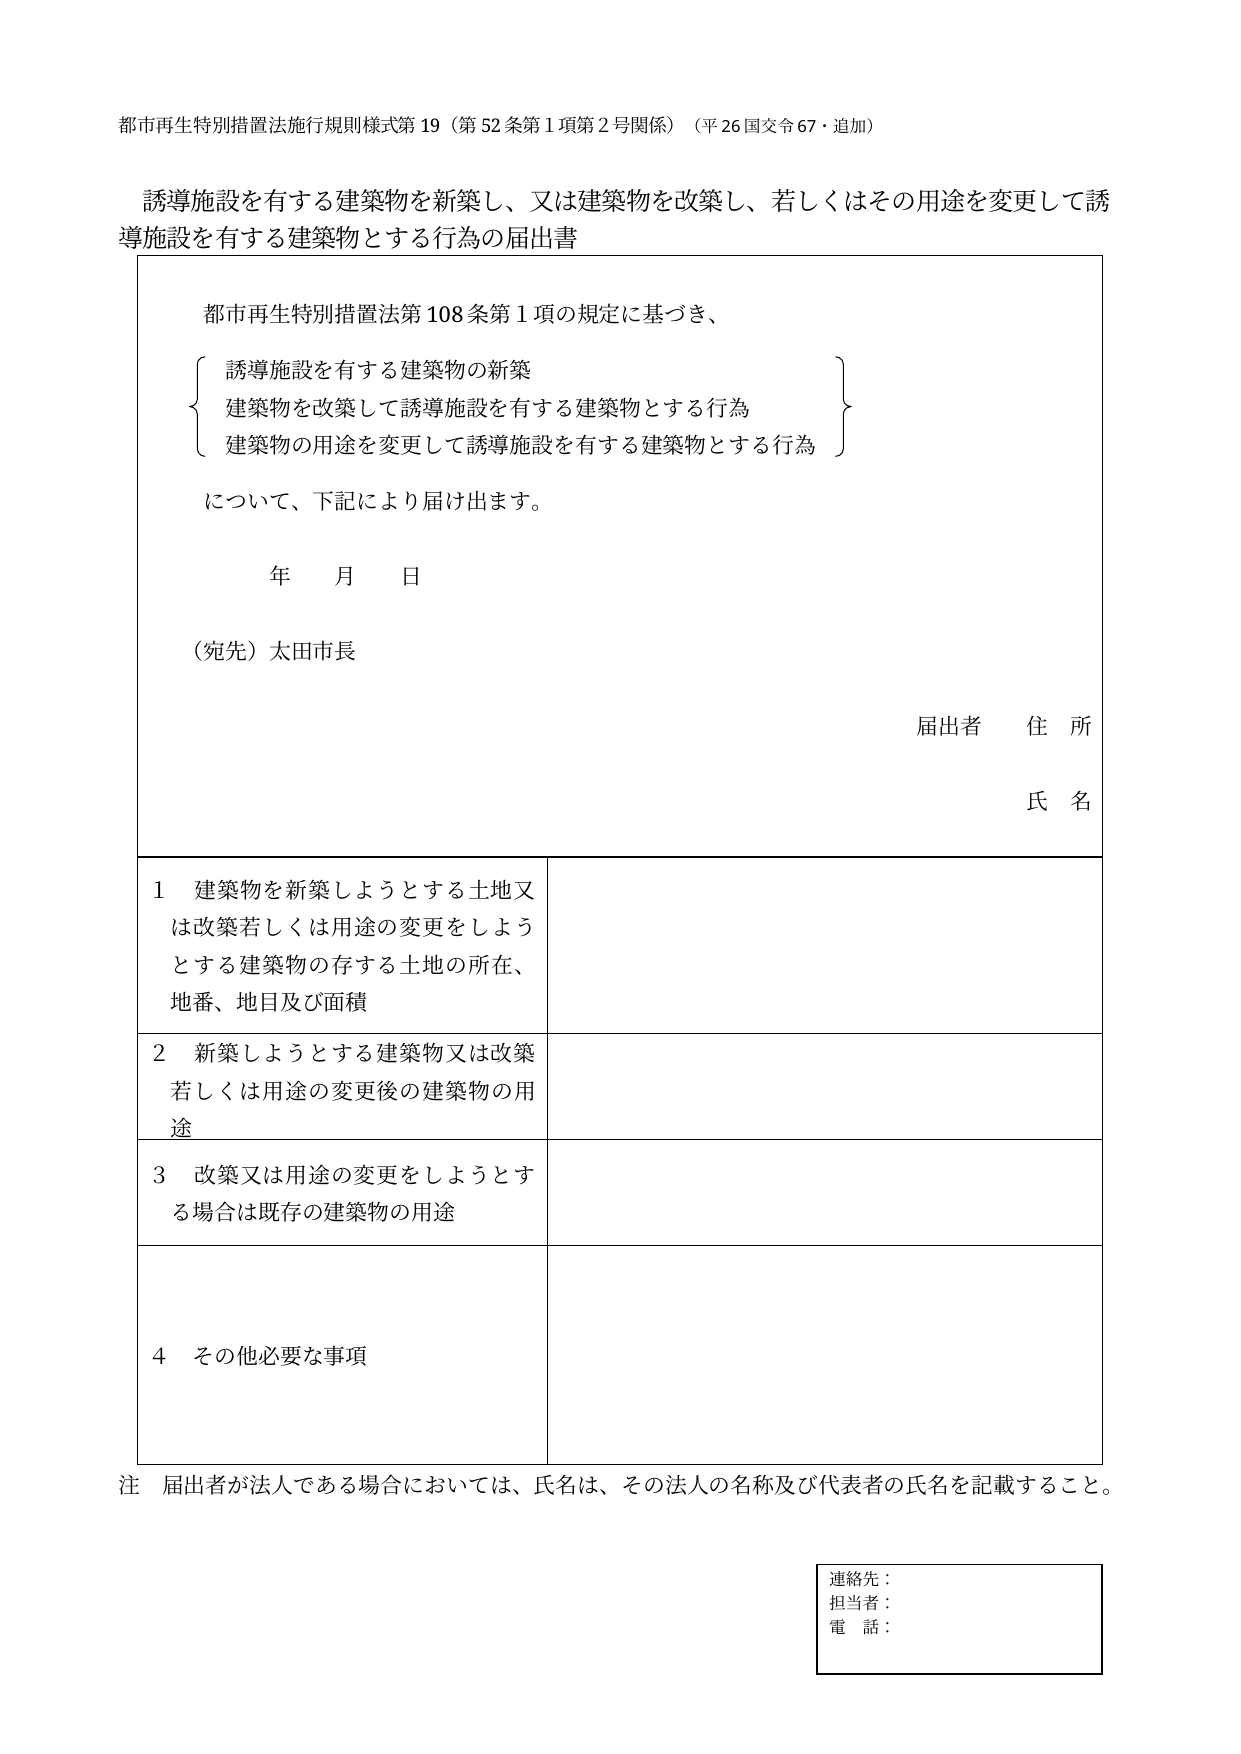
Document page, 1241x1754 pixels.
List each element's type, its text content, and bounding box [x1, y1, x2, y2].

table_header 都市再生特別措置法第108条第１項の規定に基づき、 誘導施設を有する建築物の新築 建築物を改築して誘導施設を有する建築物とする行為 建築物の用途を変更して誘導施設を有する建築物とする行為 について、下記により届け出ます。 年 月 日 （宛先）太田市長 届出者 住 所 氏 名 [138, 256, 1102, 856]
text 誘導施設を有する建築物を新築し、又は建築物を改築し、若しくはその用途を変更して誘導施設を有する建築物とする行為の届出書 [118, 180, 1122, 255]
text 都市再生特別措置法施行規則様式第19（第52条第１項第２号関係）（平26国交令67・追加） [118, 105, 1122, 143]
table_cell [548, 1140, 1102, 1245]
table_cell ２ 新築しようとする建築物又は改築若しくは用途の変更後の建築物の用途 [138, 1034, 547, 1139]
table_cell ３ 改築又は用途の変更をしようとする場合は既存の建築物の用途 [138, 1140, 547, 1245]
text 注 届出者が法人である場合においては、氏名は、その法人の名称及び代表者の氏名を記載すること。 [118, 1465, 1122, 1503]
table_cell ４ その他必要な事項 [138, 1246, 547, 1464]
table_cell [548, 1246, 1102, 1464]
table_cell [548, 858, 1102, 1033]
table_cell [548, 1034, 1102, 1139]
table_cell １ 建築物を新築しようとする土地又は改築若しくは用途の変更をしようとする建築物の存する土地の所在、地番、地目及び面積 [138, 858, 547, 1033]
